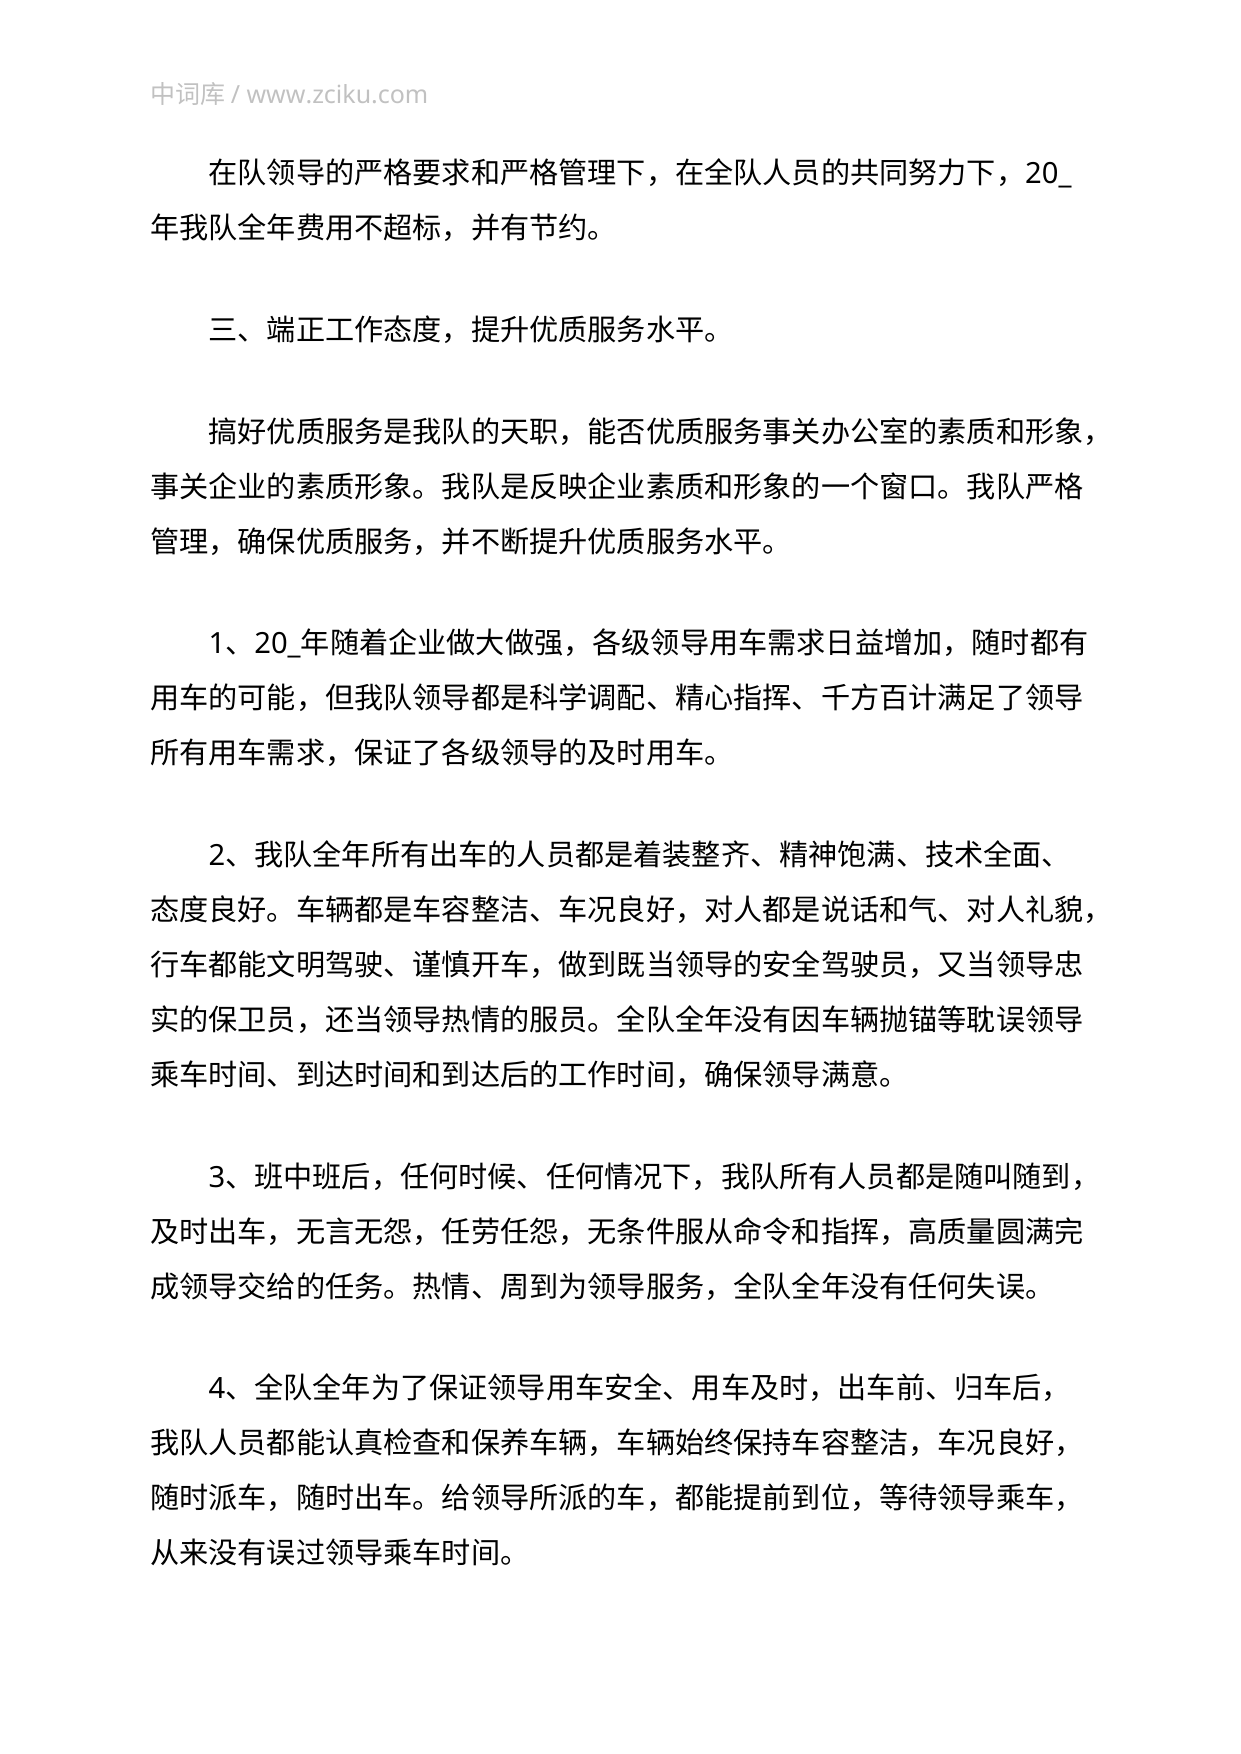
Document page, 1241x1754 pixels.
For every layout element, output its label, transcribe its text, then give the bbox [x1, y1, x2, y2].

text 4、全队全年为了保证领导用车安全、用车及时，出车前、归车后，我队人员都能认真检查和保养车辆，车辆始终保持车容整洁，车况良好，随时派车，随时出车。给领导所派的车，都能提前到位，等待领导乘车，从来没有误过领导乘车时间。 [150, 1365, 1090, 1572]
text 1、20_年随着企业做大做强，各级领导用车需求日益增加，随时都有用车的可能，但我队领导都是科学调配、精心指挥、千方百计满足了领导所有用车需求，保证了各级领导的及时用车。 [150, 620, 1090, 772]
text 搞好优质服务是我队的天职，能否优质服务事关办公室的素质和形象，事关企业的素质形象。我队是反映企业素质和形象的一个窗口。我队严格管理，确保优质服务，并不断提升优质服务水平。 [150, 408, 1090, 561]
text 2、我队全年所有出车的人员都是着装整齐、精神饱满、技术全面、态度良好。车辆都是车容整洁、车况良好，对人都是说话和气、对人礼貌，行车都能文明驾驶、谨慎开车，做到既当领导的安全驾驶员，又当领导忠实的保卫员，还当领导热情的服员。全队全年没有因车辆抛锚等耽误领导乘车时间、到达时间和到达后的工作时间，确保领导满意。 [150, 832, 1090, 1094]
text 三、端正工作态度，提升优质服务水平。 [150, 307, 1090, 349]
text 在队领导的严格要求和严格管理下，在全队人员的共同努力下，20_年我队全年费用不超标，并有节约。 [150, 150, 1090, 247]
text 3、班中班后，任何时候、任何情况下，我队所有人员都是随叫随到，及时出车，无言无怨，任劳任怨，无条件服从命令和指挥，高质量圆满完成领导交给的任务。热情、周到为领导服务，全队全年没有任何失误。 [150, 1153, 1090, 1305]
